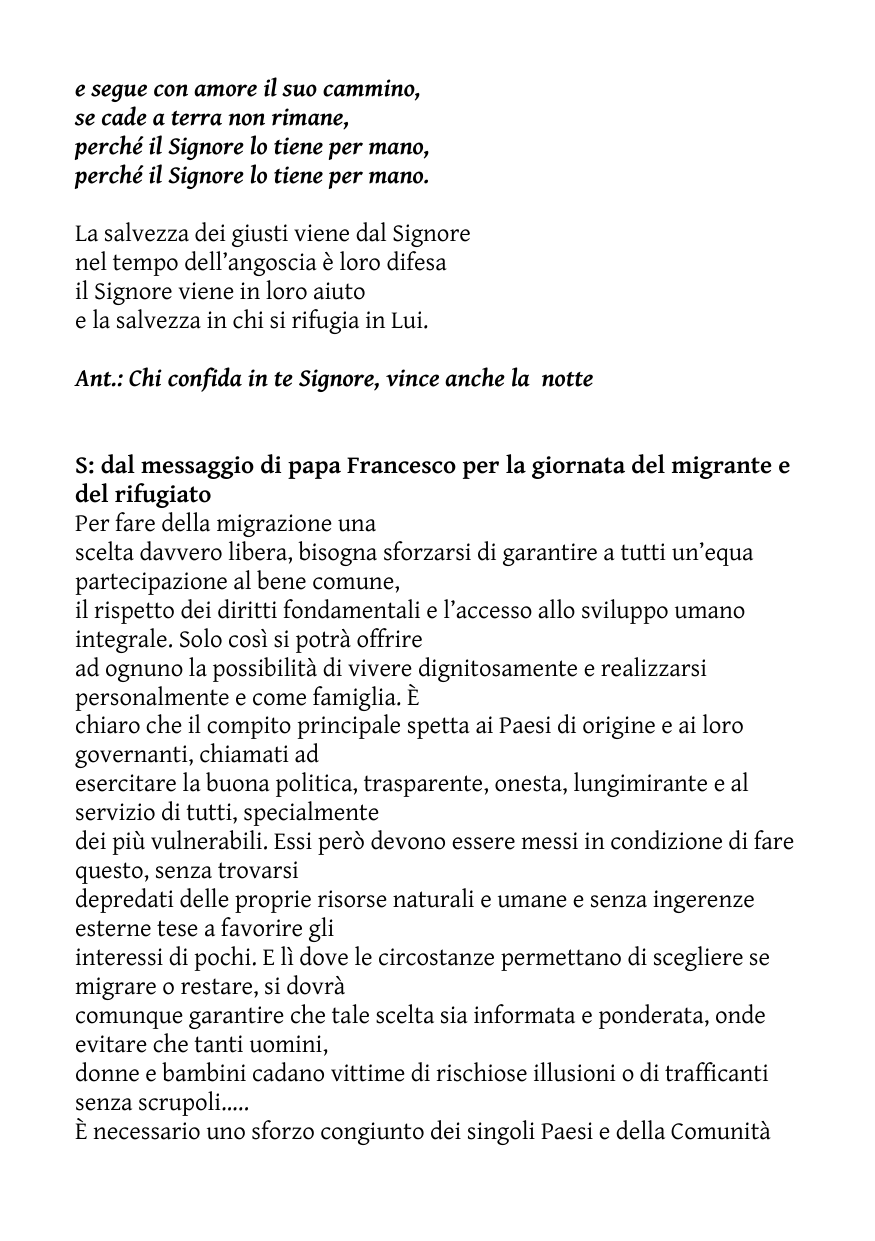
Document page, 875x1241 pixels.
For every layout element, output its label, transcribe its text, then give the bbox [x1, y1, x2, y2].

text dei più vulnerabili. Essi però devono essere messi in condizione di fare questo, senza trovarsi [75, 828, 799, 886]
text scelta davvero libera, bisogna sforzarsi di garantire a tutti un’equa partecipazione al bene comune, [75, 538, 799, 596]
text donne e bambini cadano vittime di rischiose illusioni o di trafficanti senza scrupoli….. [75, 1059, 799, 1117]
text interessi di pochi. E lì dove le circostanze permettano di scegliere se migrare o restare, si dovrà [75, 944, 799, 1002]
text esercitare la buona politica, trasparente, onesta, lungimirante e al servizio di tutti, specialmente [75, 770, 799, 828]
text Per fare della migrazione una [75, 509, 799, 538]
text perché il Signore lo tiene per mano. [75, 162, 799, 191]
text se cade a terra non rimane, [75, 104, 799, 133]
text comunque garantire che tale scelta sia informata e ponderata, onde evitare che tanti uomini, [75, 1002, 799, 1059]
text il rispetto dei diritti fondamentali e l’accesso allo sviluppo umano integrale. Solo così si potrà offrire [75, 596, 799, 654]
text S: dal messaggio di papa Francesco per la giornata del migrante e del rifugiato [75, 451, 799, 509]
text e la salvezza in chi si rifugia in Lui. [75, 307, 799, 336]
text ad ognuno la possibilità di vivere dignitosamente e realizzarsi personalmente e come famiglia. È [75, 654, 799, 712]
text perché il Signore lo tiene per mano, [75, 133, 799, 162]
text chiaro che il compito principale spetta ai Paesi di origine e ai loro governanti, chiamati ad [75, 712, 799, 770]
text La salvezza dei giusti viene dal Signore [75, 220, 799, 249]
text depredati delle proprie risorse naturali e umane e senza ingerenze esterne tese a favorire gli [75, 886, 799, 944]
text È necessario uno sforzo congiunto dei singoli Paesi e della Comunità [75, 1117, 799, 1146]
text il Signore viene in loro aiuto [75, 278, 799, 307]
text e segue con amore il suo cammino, [75, 75, 799, 104]
text nel tempo dell’angoscia è loro difesa [75, 249, 799, 278]
text Ant.: Chi confida in te Signore, vince anche la notte [75, 364, 799, 393]
